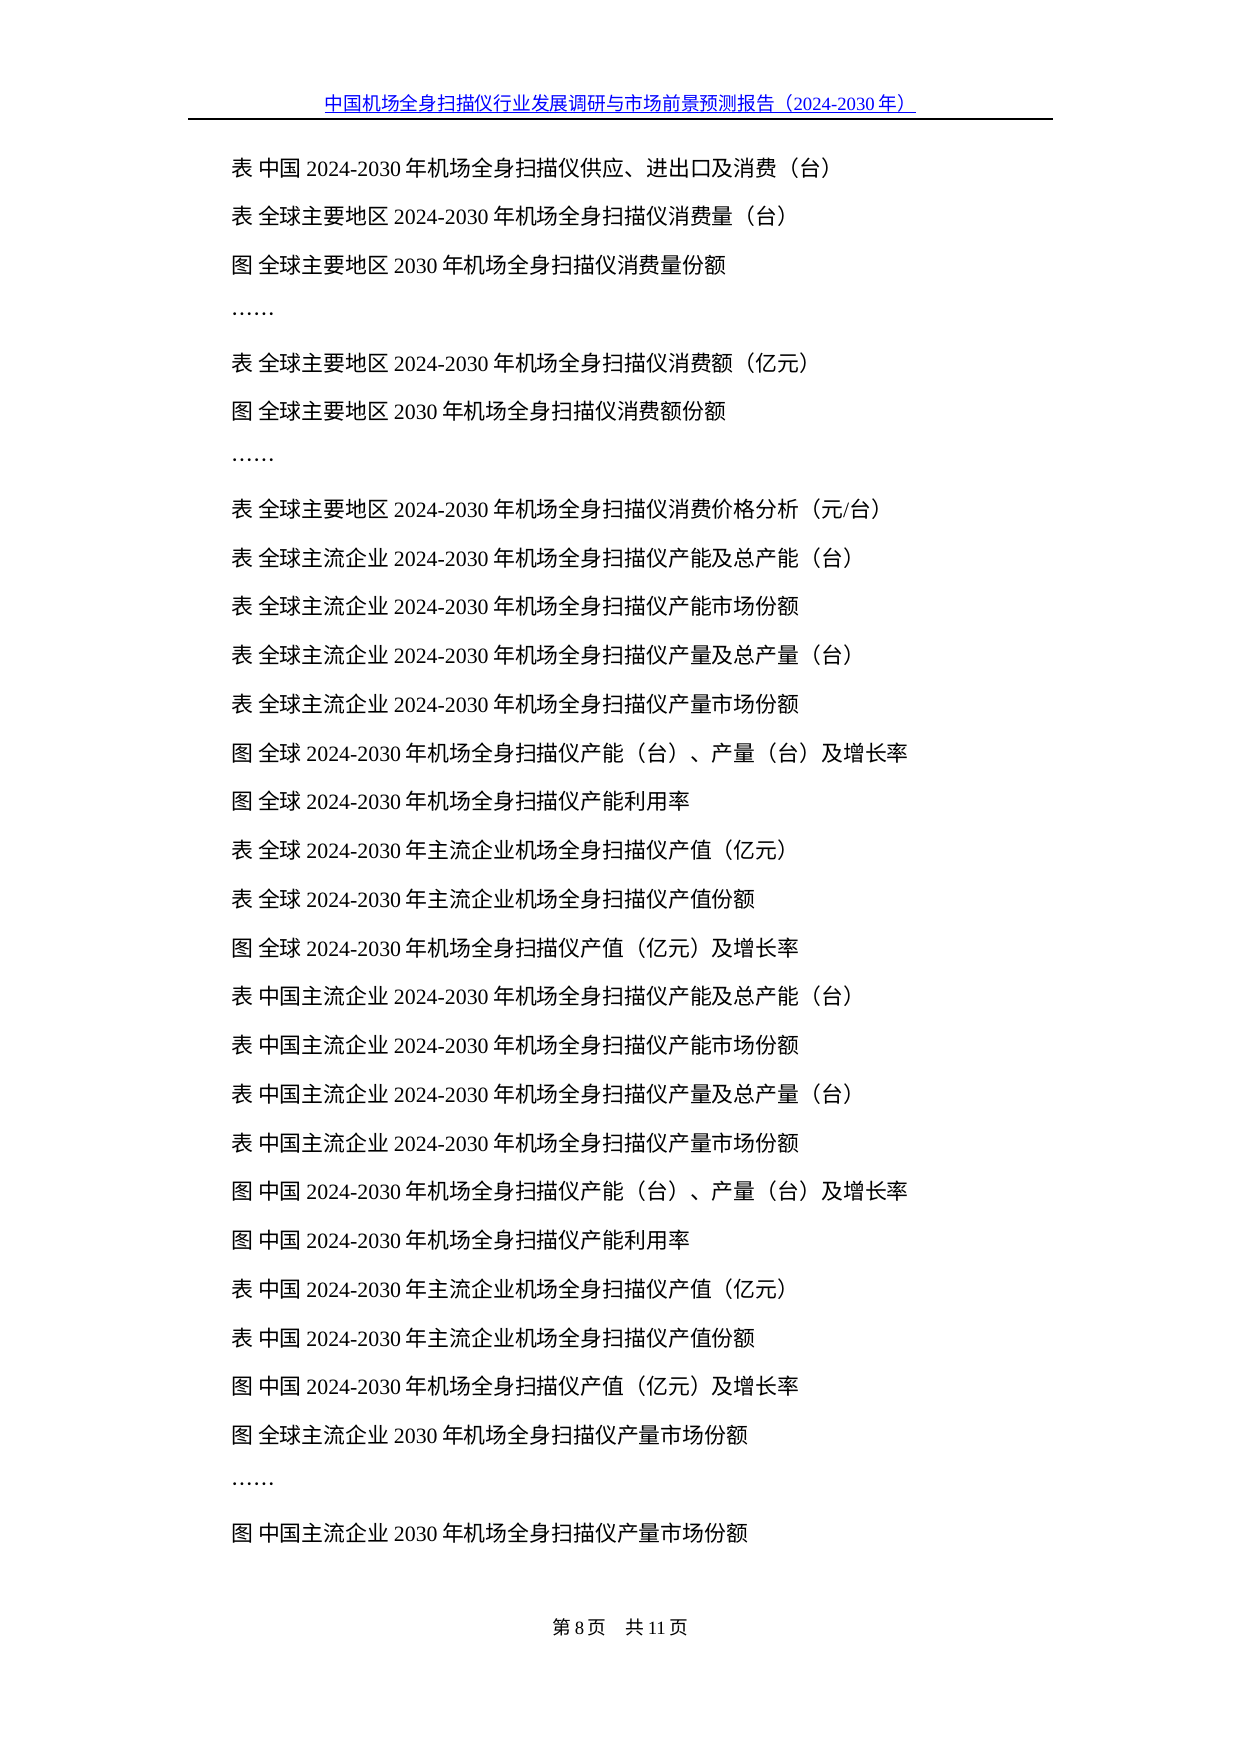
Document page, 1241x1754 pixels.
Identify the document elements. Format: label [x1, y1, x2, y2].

text [187, 150, 1053, 1548]
